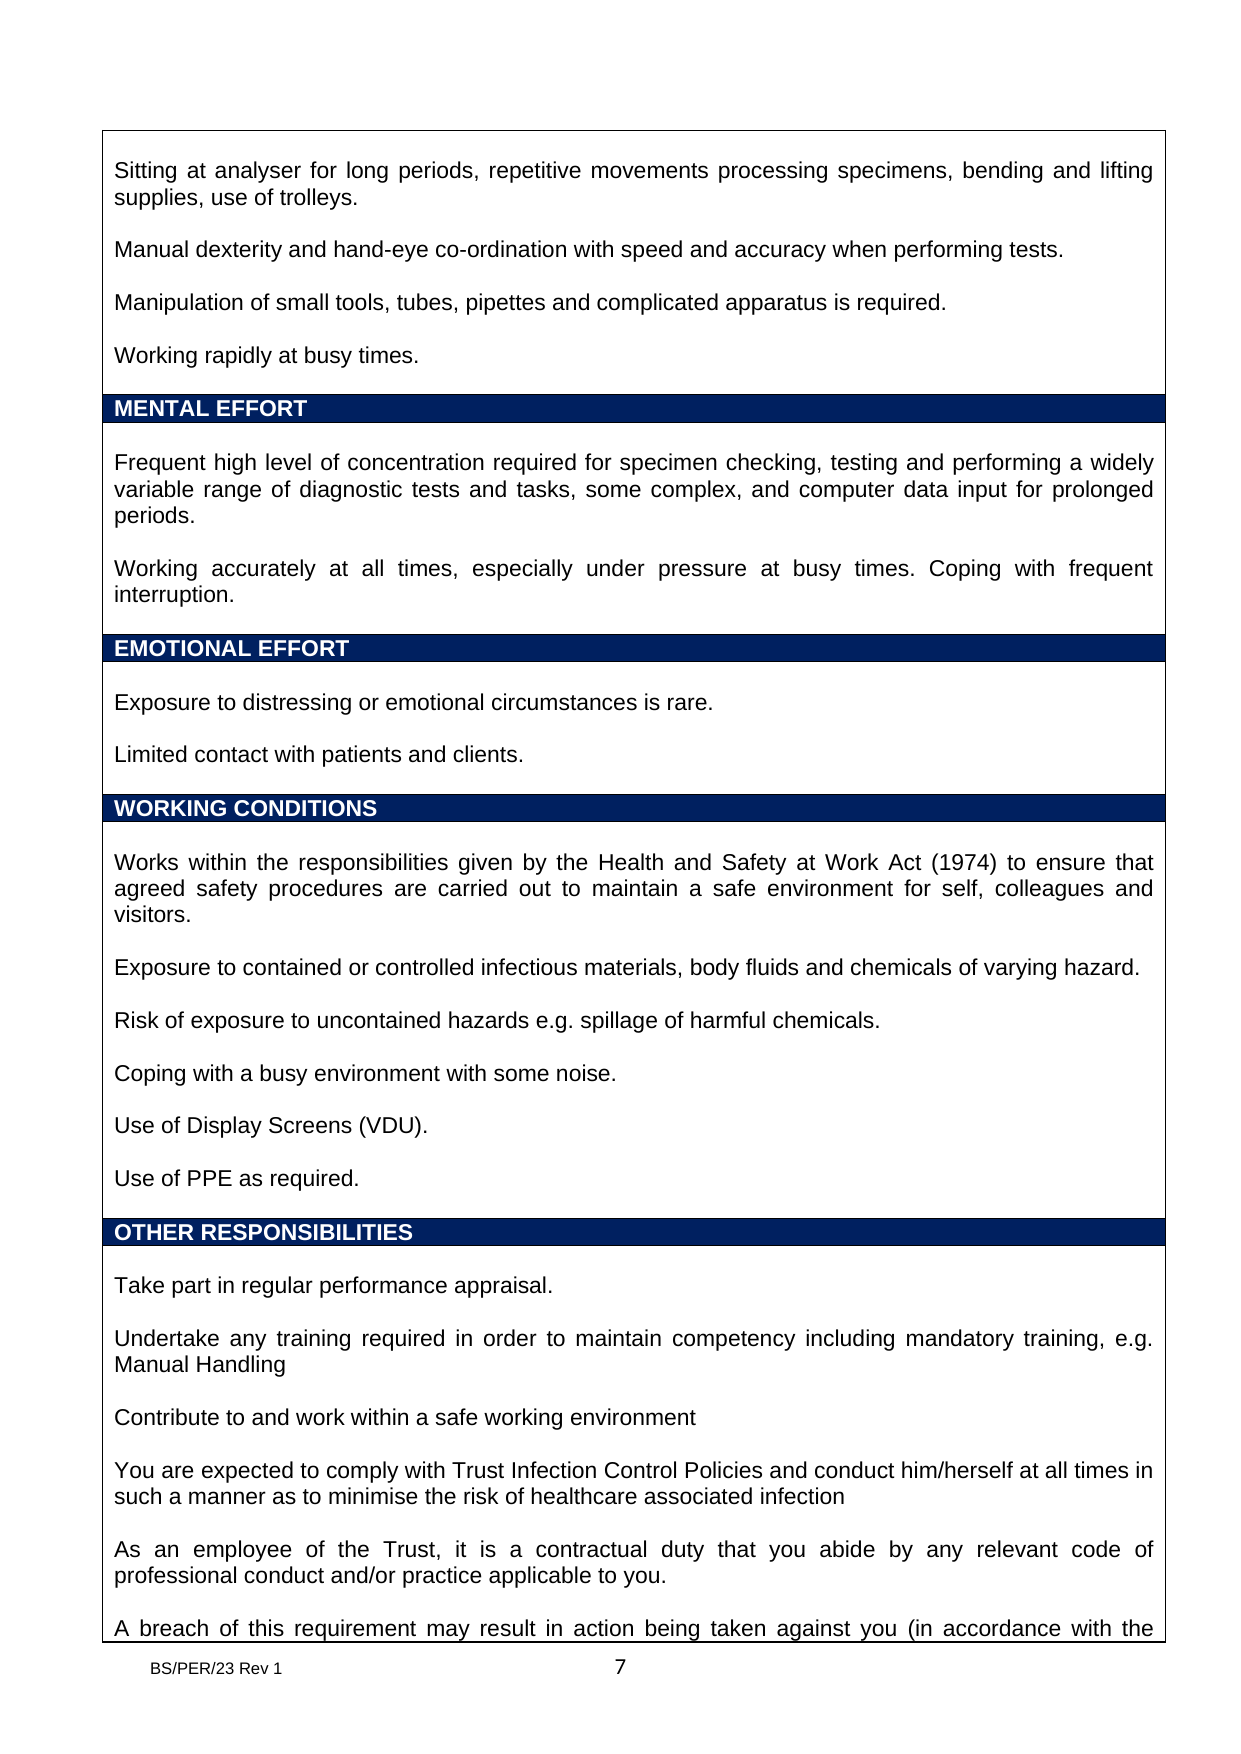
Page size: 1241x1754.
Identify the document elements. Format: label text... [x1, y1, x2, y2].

table_cell MENTAL EFFORT [103, 395, 1165, 422]
table_cell OTHER RESPONSIBILITIES [103, 1219, 1165, 1245]
table_cell EMOTIONAL EFFORT [103, 635, 1165, 661]
table_cell Works within the responsibilities given by the Health and Safety at Work Act (1974) to ensure that agreed safety procedures are carried out to maintain a safe environment for self, colleagues and visitors. Exposure to contained or controlled infectious materials, body fluids and chemicals of varying hazard. Risk of exposure to uncontained hazards e.g. spillage of harmful chemicals. Coping with a busy environment with some noise. Use of Display Screens (VDU). Use of PPE as required. [103, 822, 1165, 1218]
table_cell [103, 131, 1165, 394]
table_cell WORKING CONDITIONS [103, 795, 1165, 821]
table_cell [103, 1246, 1165, 1641]
table_cell Exposure to distressing or emotional circumstances is rare. Limited contact with patients and clients. [103, 662, 1165, 794]
table_cell Frequent high level of concentration required for specimen checking, testing and performing a widely variable range of diagnostic tests and tasks, some complex, and computer data input for prolonged periods. Working accurately at all times, especially under pressure at busy times. Coping with frequent interruption. [103, 423, 1165, 634]
